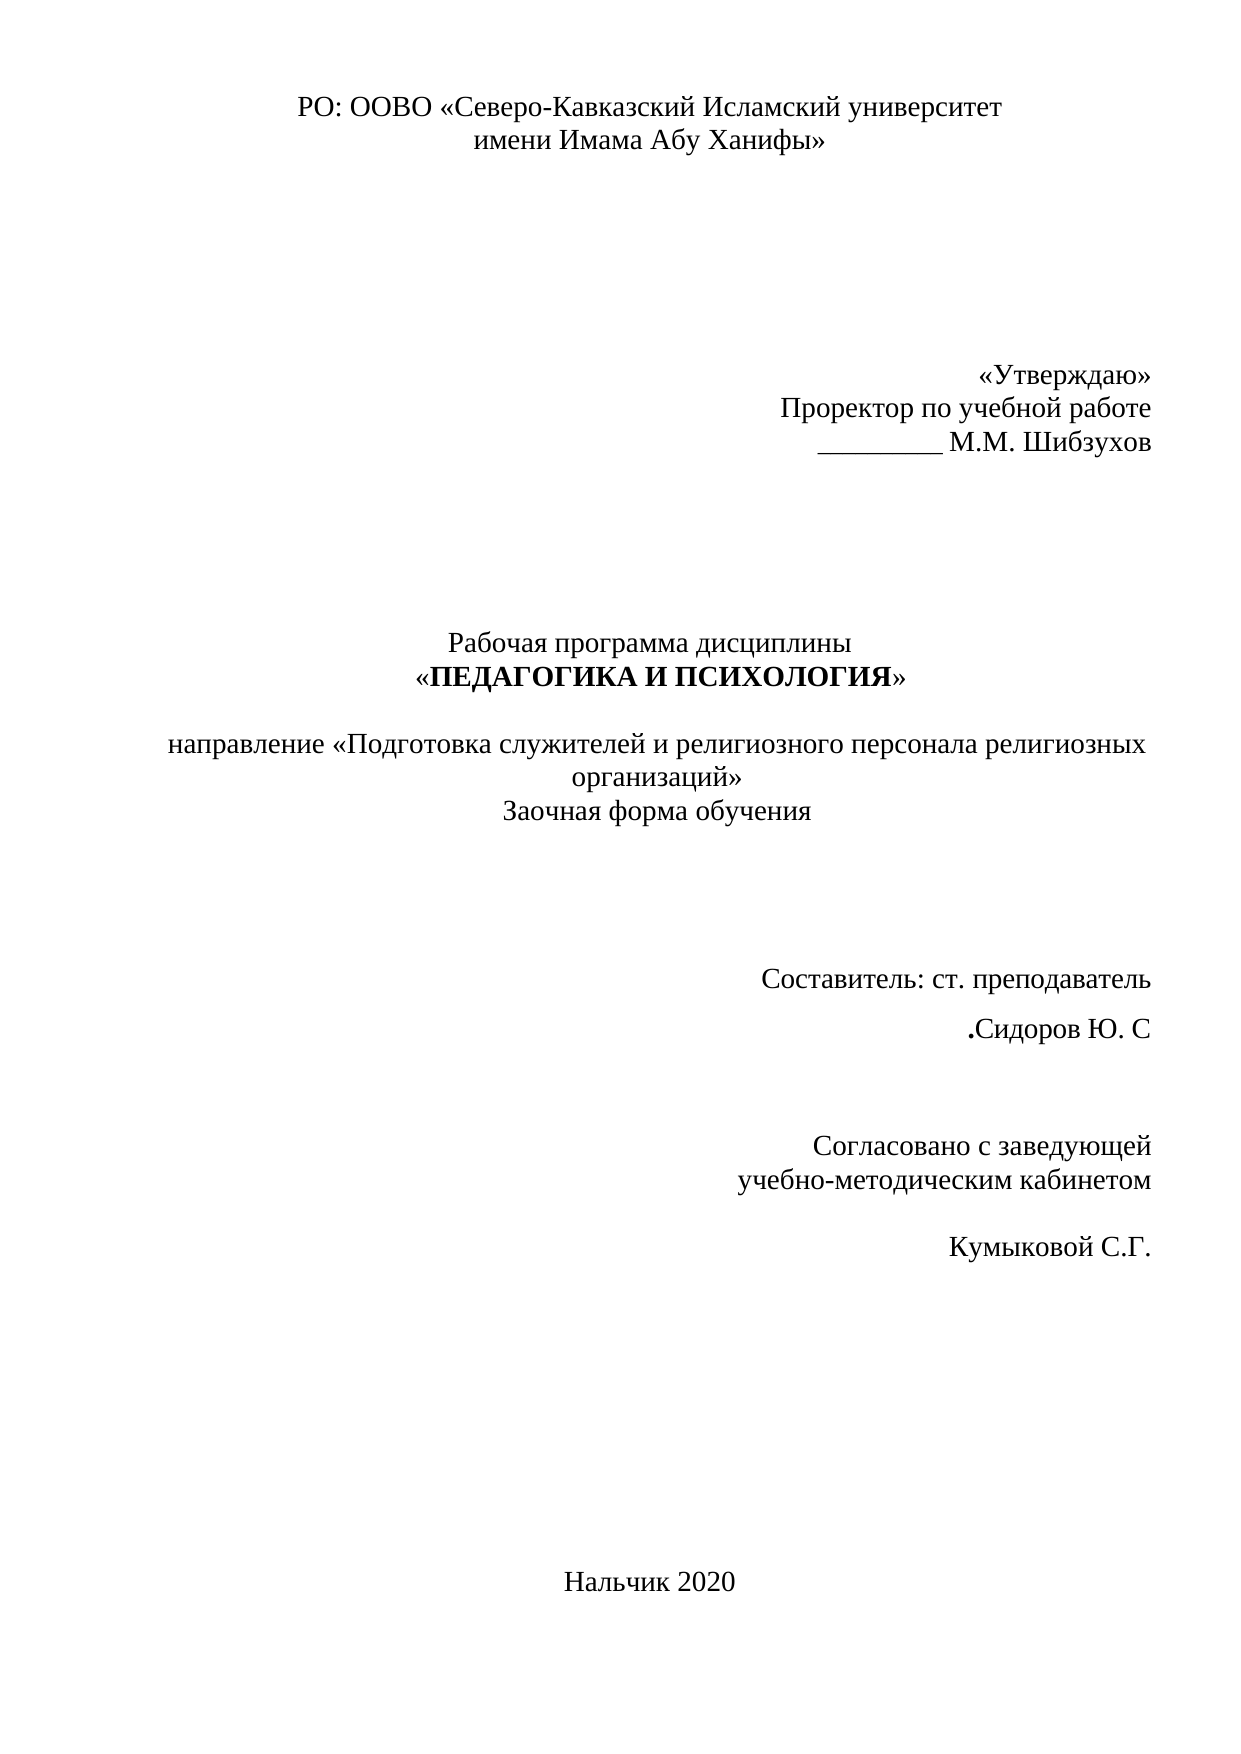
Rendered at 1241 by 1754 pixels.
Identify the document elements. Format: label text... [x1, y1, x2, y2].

text РО: ООВО «Северо-Кавказский Исламский университет [148, 89, 1152, 122]
title __________ М.М. Шибзухов [310, 424, 1152, 458]
text «Утверждаю» [148, 357, 1152, 391]
text Рабочая программа дисциплины [148, 625, 1152, 659]
text Заочная форма обучения [162, 793, 1152, 827]
text Кумыковой С.Г. [148, 1229, 1152, 1263]
text Сидоров Ю. С. [148, 1011, 1152, 1044]
text Проректор по учебной работе [148, 391, 1152, 424]
text направление «Подготовка служителей и религиозного персонала религиозных организаций» [162, 726, 1152, 793]
text имени Имама Абу Ханифы» [148, 122, 1152, 156]
text Нальчик 2020 [148, 1564, 1152, 1598]
text «ПЕДАГОГИКА И ПСИХОЛОГИЯ» [162, 659, 1152, 692]
text Согласовано с заведующей учебно-методическим кабинетом [664, 1128, 1152, 1196]
text Составитель: ст. преподаватель [148, 961, 1152, 994]
